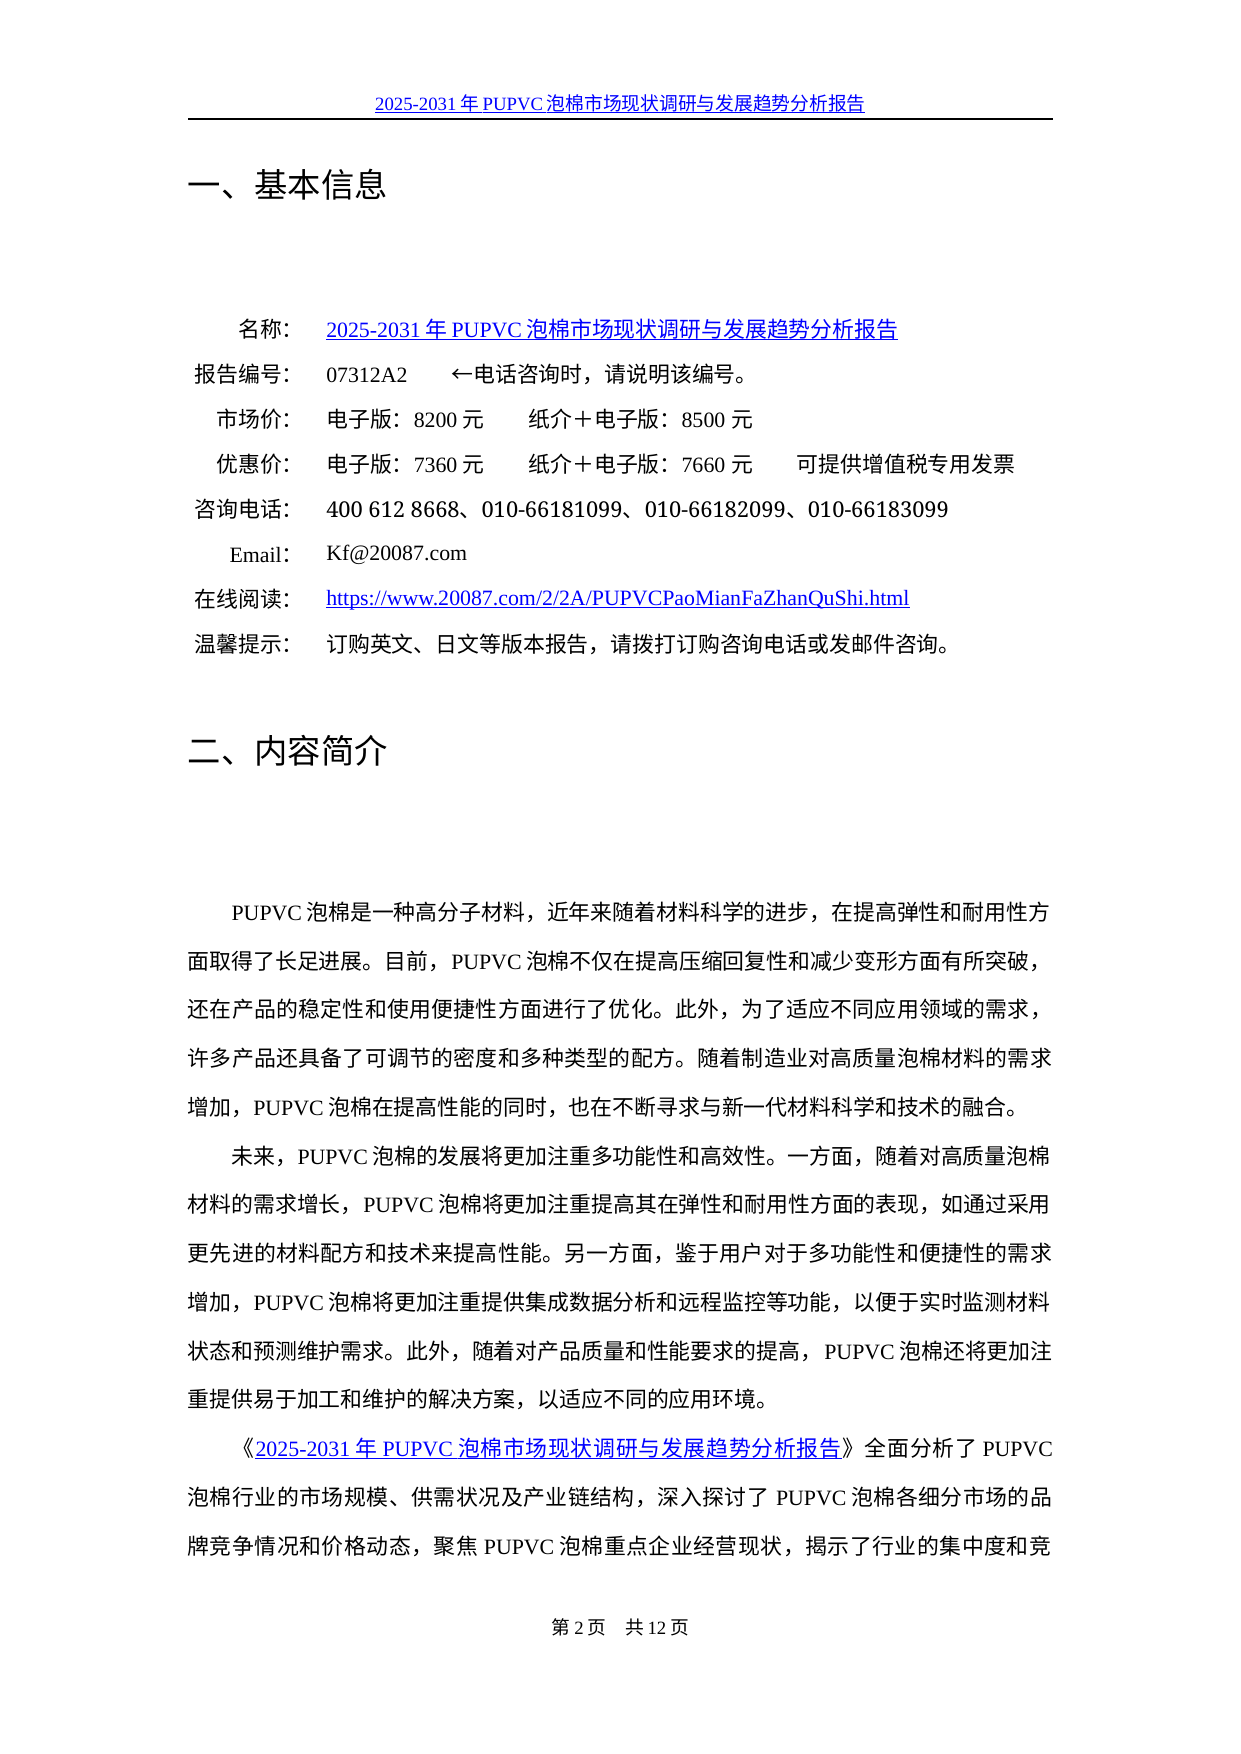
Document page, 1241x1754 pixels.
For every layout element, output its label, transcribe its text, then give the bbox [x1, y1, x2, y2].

title 二、内容简介 [187, 717, 1053, 782]
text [187, 894, 1053, 1561]
table_cell 400 612 8668、010-66181099、010-66182099、010-66183099 [315, 492, 1073, 537]
table_header 名称： [167, 312, 315, 357]
table_cell 订购英文、日文等版本报告，请拨打订购咨询电话或发邮件咨询。 [315, 627, 1073, 672]
table_cell 电子版：7360 元 纸介＋电子版：7660 元 可提供增值税专用发票 [315, 447, 1073, 492]
table_cell 电子版：8200 元 纸介＋电子版：8500 元 [315, 402, 1073, 447]
table_cell 07312A2 ←电话咨询时，请说明该编号。 [315, 357, 1073, 402]
table_cell 在线阅读： [167, 582, 315, 627]
table_cell 优惠价： [167, 447, 315, 492]
table_cell 温馨提示： [167, 627, 315, 672]
table_cell 报告编号： [167, 357, 315, 402]
table_cell Email： [167, 537, 315, 582]
table_cell [315, 582, 1073, 627]
table_header 2025-2031年PUPVC泡棉市场现状调研与发展趋势分析报告 [315, 312, 1073, 357]
table_cell 市场价： [167, 402, 315, 447]
table_cell Kf@20087.com [315, 537, 1073, 582]
table_cell 咨询电话： [167, 492, 315, 537]
title 一、基本信息 [187, 150, 1053, 215]
